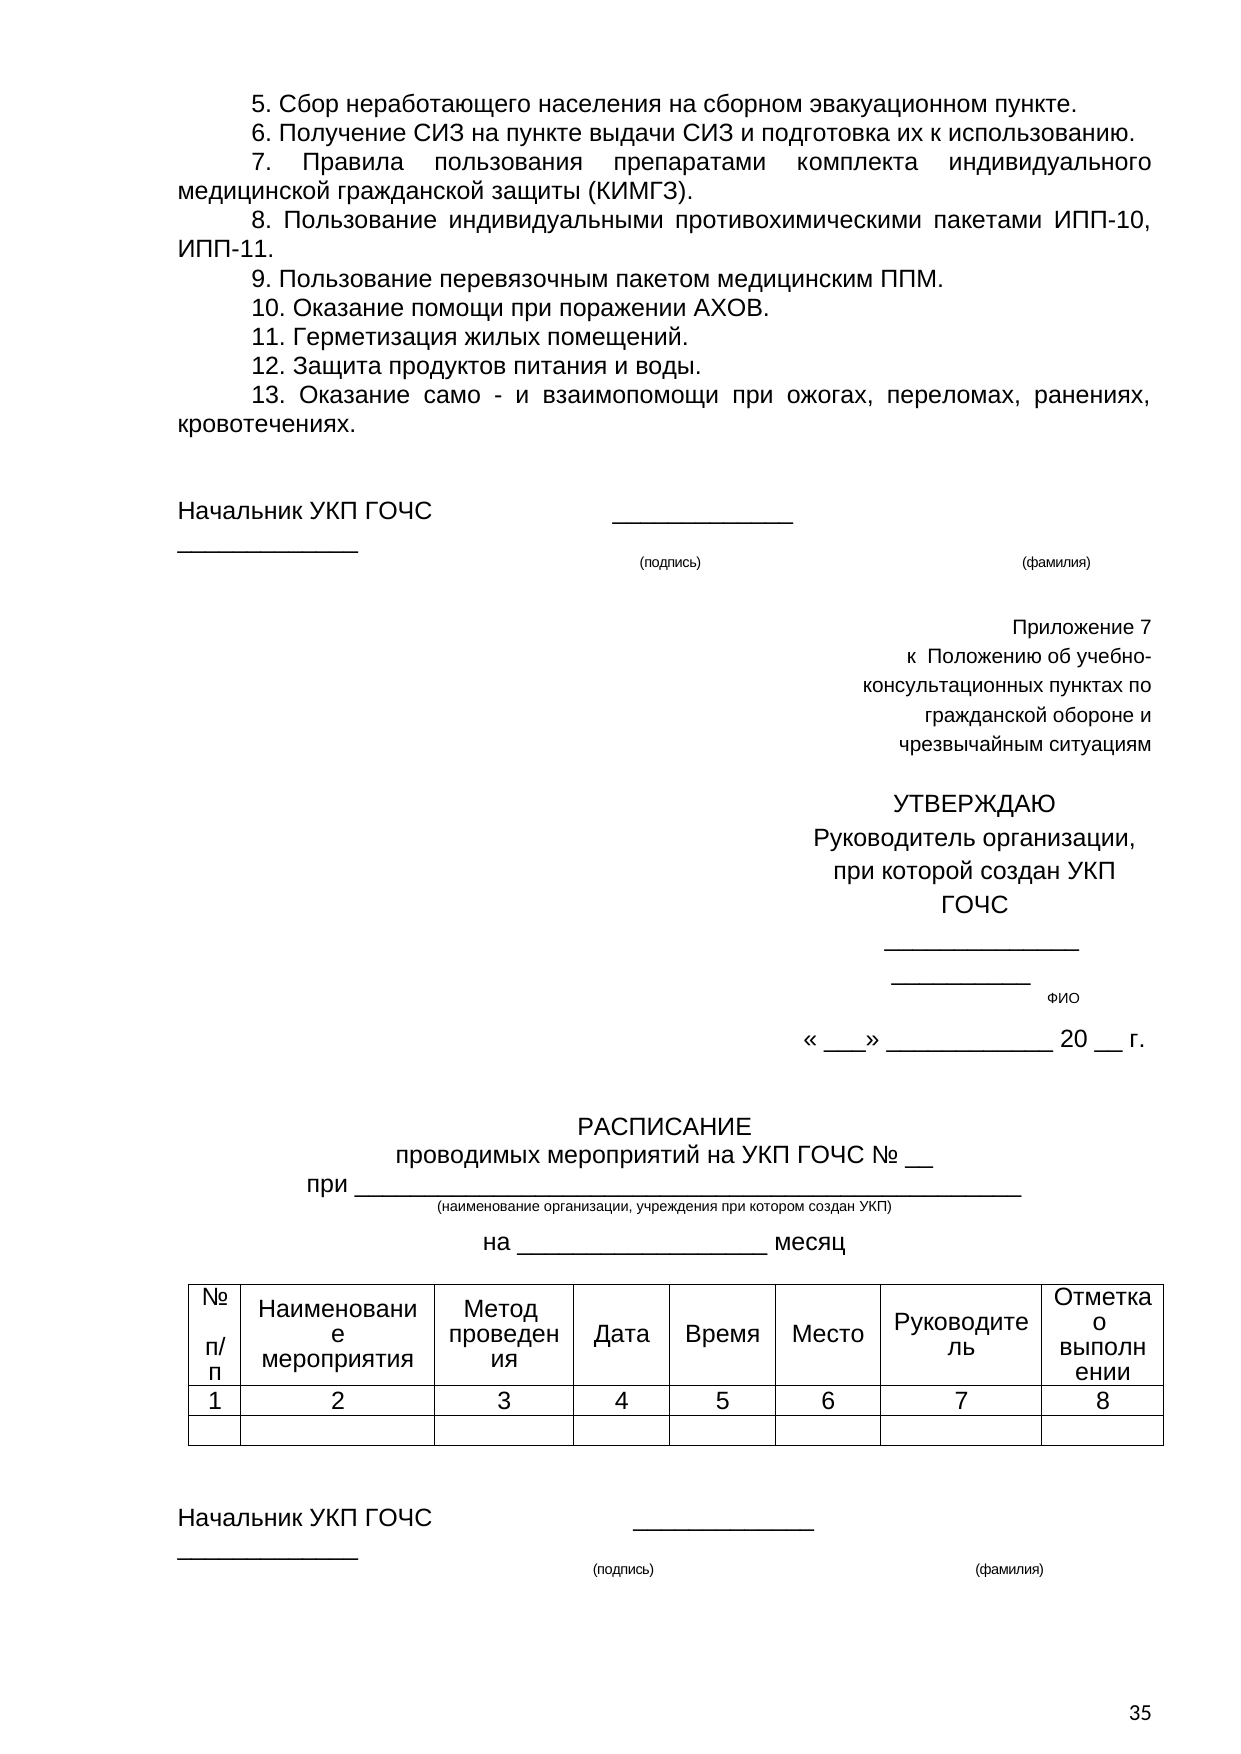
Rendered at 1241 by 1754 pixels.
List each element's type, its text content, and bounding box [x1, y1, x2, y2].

table_cell [435, 1416, 573, 1445]
table_cell [881, 1416, 1041, 1445]
table_cell [189, 1416, 240, 1445]
text при которой создан УКП ГОЧС [797, 853, 1152, 920]
text 6. Получение СИЗ на пункте выдачи СИЗ и подготовка их к использованию. [177, 118, 1152, 147]
table_cell 7 [881, 1386, 1041, 1415]
table_cell [574, 1416, 669, 1445]
table_header Наименование мероприятия [241, 1285, 434, 1385]
table_cell 3 [435, 1386, 573, 1415]
table_cell 1 [189, 1386, 240, 1415]
text Руководитель организации, [797, 819, 1152, 853]
table_cell 6 [776, 1386, 880, 1415]
table_cell [1042, 1416, 1163, 1445]
table_cell 4 [574, 1386, 669, 1415]
text « ___» ____________ 20 __ г. [797, 1021, 1152, 1054]
table_header Руководитель [881, 1285, 1041, 1385]
text ФИО [797, 987, 1124, 1021]
text к Положению об учебно-консультационных пунктах по гражданской обороне и чрезвычайным ситуациям [827, 640, 1152, 757]
table_cell 8 [1042, 1386, 1163, 1415]
table_header Отметка о выполнении [1042, 1285, 1163, 1385]
text 9. Пользование перевязочным пакетом медицинским ППМ. [177, 264, 1152, 293]
text Начальник УКП ГОЧС _____________ _____________ [177, 1503, 1152, 1561]
text 10. Оказание помощи при поражении АХОВ. [177, 293, 1152, 322]
text ______________ __________ [797, 920, 1124, 987]
text 13. Оказание само - и взаимопомощи при ожогах, переломах, ранениях, кровотечениях. [177, 380, 1152, 439]
table_cell [776, 1416, 880, 1445]
text РАСПИСАНИЕ [177, 1112, 1152, 1140]
text УТВЕРЖДАЮ [797, 786, 1152, 819]
text Приложение 7 [177, 611, 1152, 640]
text при ________________________________________________ [177, 1169, 1152, 1198]
table_header № п/п [189, 1285, 240, 1385]
table_header Дата [574, 1285, 669, 1385]
text 12. Защита продуктов питания и воды. [177, 351, 1152, 380]
text проводимых мероприятий на УКП ГОЧС № __ [177, 1140, 1152, 1169]
text 5. Сбор неработающего населения на сборном эвакуационном пункте. [177, 89, 1152, 118]
table_cell [670, 1416, 775, 1445]
table_cell [241, 1416, 434, 1445]
table_header Место [776, 1285, 880, 1385]
table_cell 2 [241, 1386, 434, 1415]
text (наименование организации, учреждения при котором создан УКП) [177, 1198, 1152, 1227]
text Начальник УКП ГОЧС _____________ _____________ [177, 496, 1152, 554]
text 11. Герметизация жилых помещений. [177, 322, 1152, 351]
table_header Время [670, 1285, 775, 1385]
text на __________________ месяц [177, 1227, 1152, 1255]
text (подпись) (фамилия) [177, 1561, 1152, 1589]
table_cell 5 [670, 1386, 775, 1415]
text 8. Пользование индивидуальными противохимическими пакетами ИПП-10, ИПП-11. [177, 205, 1152, 264]
table_header Метод проведения [435, 1285, 573, 1385]
text 7. Правила пользования препаратами комплекта индивидуального медицинской гражданской защиты (КИМГЗ). [177, 147, 1152, 205]
text (подпись) (фамилия) [177, 554, 1152, 582]
